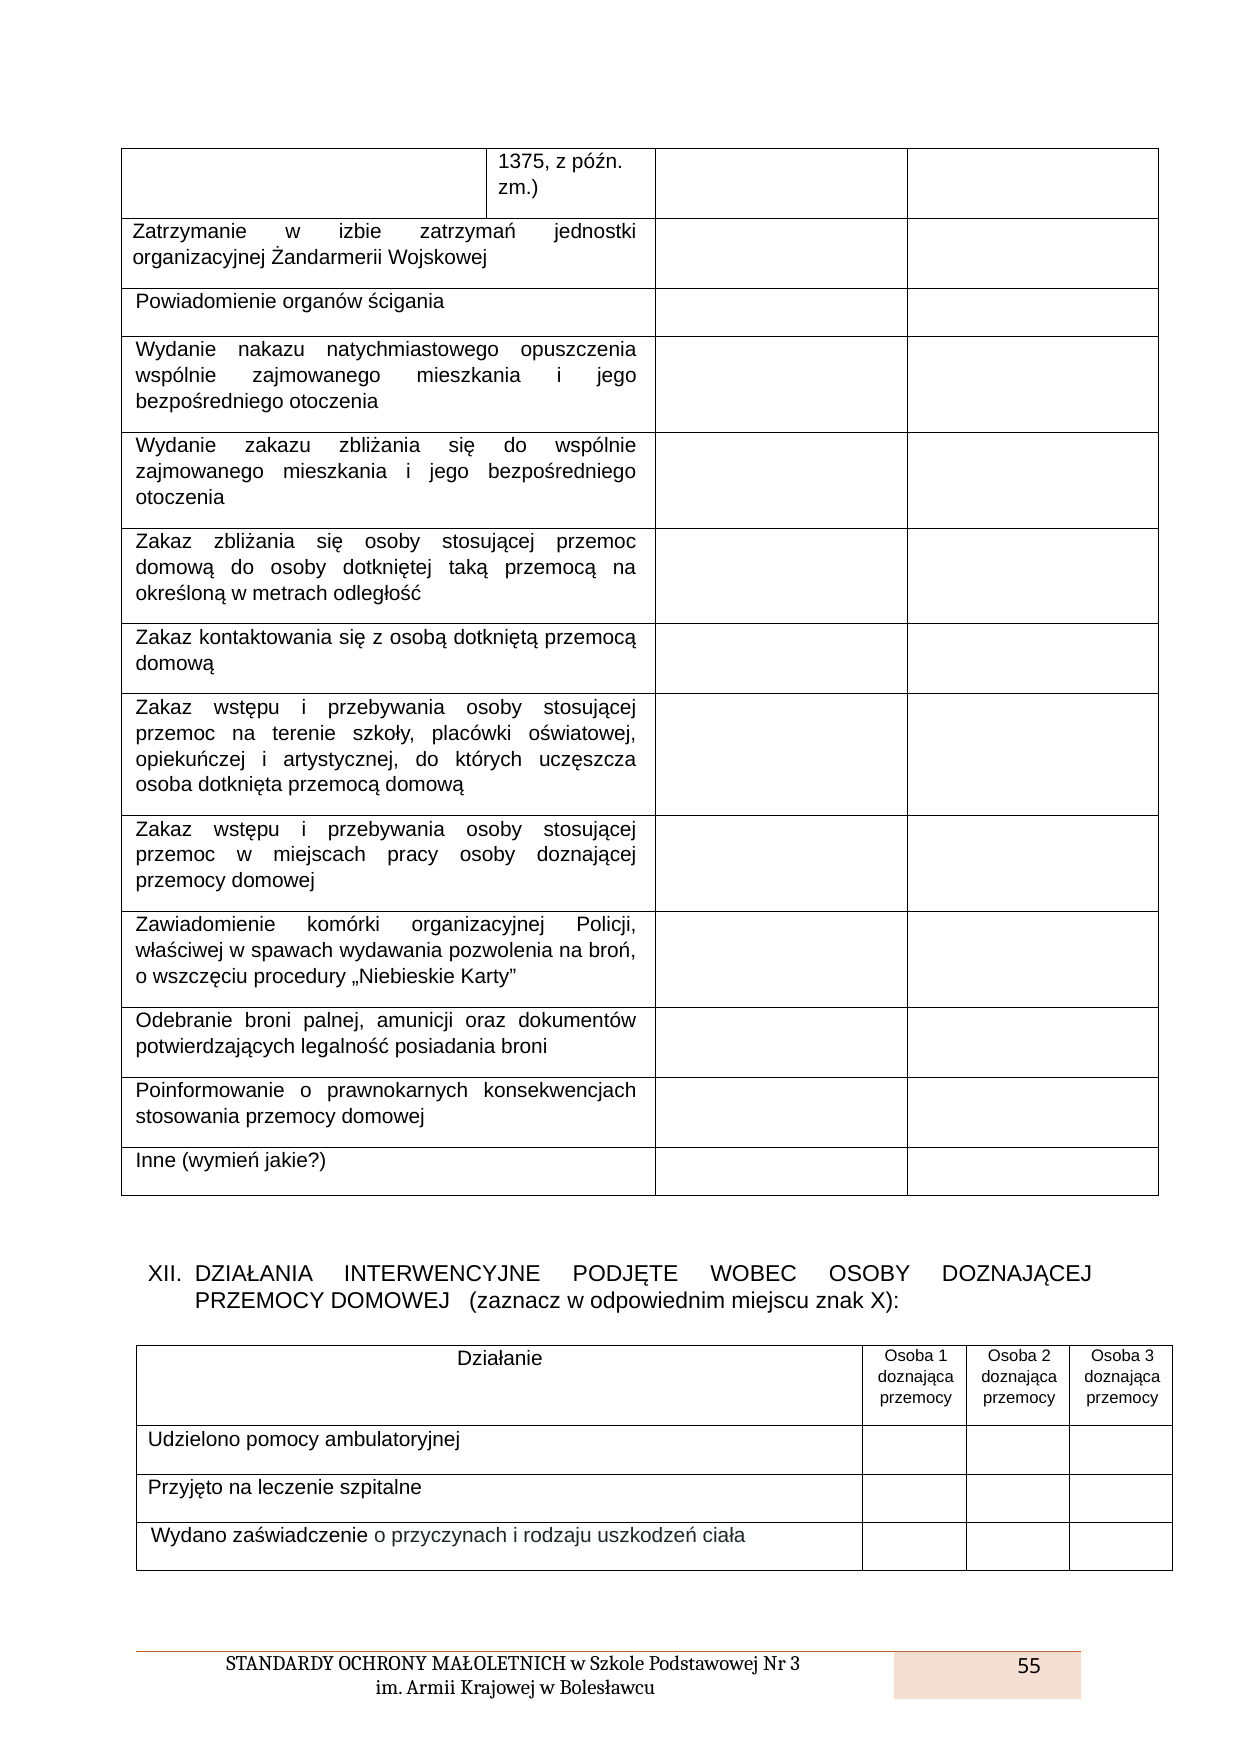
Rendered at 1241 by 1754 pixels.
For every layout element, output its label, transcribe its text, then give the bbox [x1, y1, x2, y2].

table_cell Zatrzymanie w izbie zatrzymań jednostki organizacyjnej Żandarmerii Wojskowej [122, 219, 655, 288]
table_cell [656, 149, 907, 218]
table_cell Wydano zaświadczenie o przyczynach i rodzaju uszkodzeń ciała [137, 1523, 862, 1570]
table_cell [967, 1475, 1069, 1522]
table_cell Inne (wymień jakie?) [122, 1148, 655, 1195]
table_header Osoba 2 doznająca przemocy [967, 1346, 1069, 1425]
table_cell Zakaz kontaktowania się z osobą dotkniętą przemocą domową [122, 624, 655, 693]
table_cell [908, 1148, 1158, 1195]
table_cell [656, 912, 907, 1007]
table_cell Przyjęto na leczenie szpitalne [137, 1475, 862, 1522]
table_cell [487, 149, 655, 218]
table_cell [656, 433, 907, 527]
table_cell [1070, 1426, 1172, 1473]
table_cell [967, 1523, 1069, 1570]
table_cell [908, 529, 1158, 623]
table_cell Wydanie nakazu natychmiastowego opuszczenia wspólnie zajmowanego mieszkania i jego bezpośredniego otoczenia [122, 337, 655, 432]
table_cell Zakaz wstępu i przebywania osoby stosującej przemoc w miejscach pracy osoby doznającej przemocy domowej [122, 816, 655, 911]
table_cell [908, 337, 1158, 432]
table_cell [656, 1008, 907, 1077]
table_cell [656, 1078, 907, 1147]
table_cell [1070, 1475, 1172, 1522]
table_cell [908, 289, 1158, 336]
list DZIAŁANIA INTERWENCYJNE PODJĘTE WOBEC OSOBY DOZNAJĄCEJ PRZEMOCY DOMOWEJ (zaznacz w odpowiednim miejscu znak X): [148, 1260, 1093, 1313]
table_cell [908, 624, 1158, 693]
table_cell [863, 1426, 966, 1473]
table_cell Wydanie zakazu zbliżania się do wspólnie zajmowanego mieszkania i jego bezpośredniego otoczenia [122, 433, 655, 527]
table_cell [967, 1426, 1069, 1473]
table_cell [908, 149, 1158, 218]
table_cell Zawiadomienie komórki organizacyjnej Policji, właściwej w spawach wydawania pozwolenia na broń, o wszczęciu procedury „Niebieskie Karty” [122, 912, 655, 1007]
table_cell Odebranie broni palnej, amunicji oraz dokumentów potwierdzających legalność posiadania broni [122, 1008, 655, 1077]
table_cell [656, 694, 907, 815]
table_cell Powiadomienie organów ścigania [122, 289, 655, 336]
table_cell [908, 433, 1158, 527]
table_cell [908, 912, 1158, 1007]
table_cell [1070, 1523, 1172, 1570]
table_cell [908, 694, 1158, 815]
table_cell [908, 219, 1158, 288]
table_cell [863, 1475, 966, 1522]
table_cell Zakaz zbliżania się osoby stosującej przemoc domową do osoby dotkniętej taką przemocą na określoną w metrach odległość [122, 529, 655, 623]
table_cell Udzielono pomocy ambulatoryjnej [137, 1426, 862, 1473]
table_cell [908, 1008, 1158, 1077]
table_cell [656, 816, 907, 911]
table_cell [656, 1148, 907, 1195]
table_cell [908, 816, 1158, 911]
table_header Działanie [137, 1346, 862, 1425]
table_cell Zakaz wstępu i przebywania osoby stosującej przemoc na terenie szkoły, placówki oświatowej, opiekuńczej i artystycznej, do których uczęszcza osoba dotknięta przemocą domową [122, 694, 655, 815]
table_cell [656, 219, 907, 288]
table_cell [656, 624, 907, 693]
table_cell [656, 289, 907, 336]
table_cell [656, 529, 907, 623]
table_cell [908, 1078, 1158, 1147]
table_header Osoba 3 doznająca przemocy [1070, 1346, 1172, 1425]
table_cell [656, 337, 907, 432]
table_cell [863, 1523, 966, 1570]
table_cell Poinformowanie o prawnokarnych konsekwencjach stosowania przemocy domowej [122, 1078, 655, 1147]
table_header Osoba 1 doznająca przemocy [863, 1346, 966, 1425]
